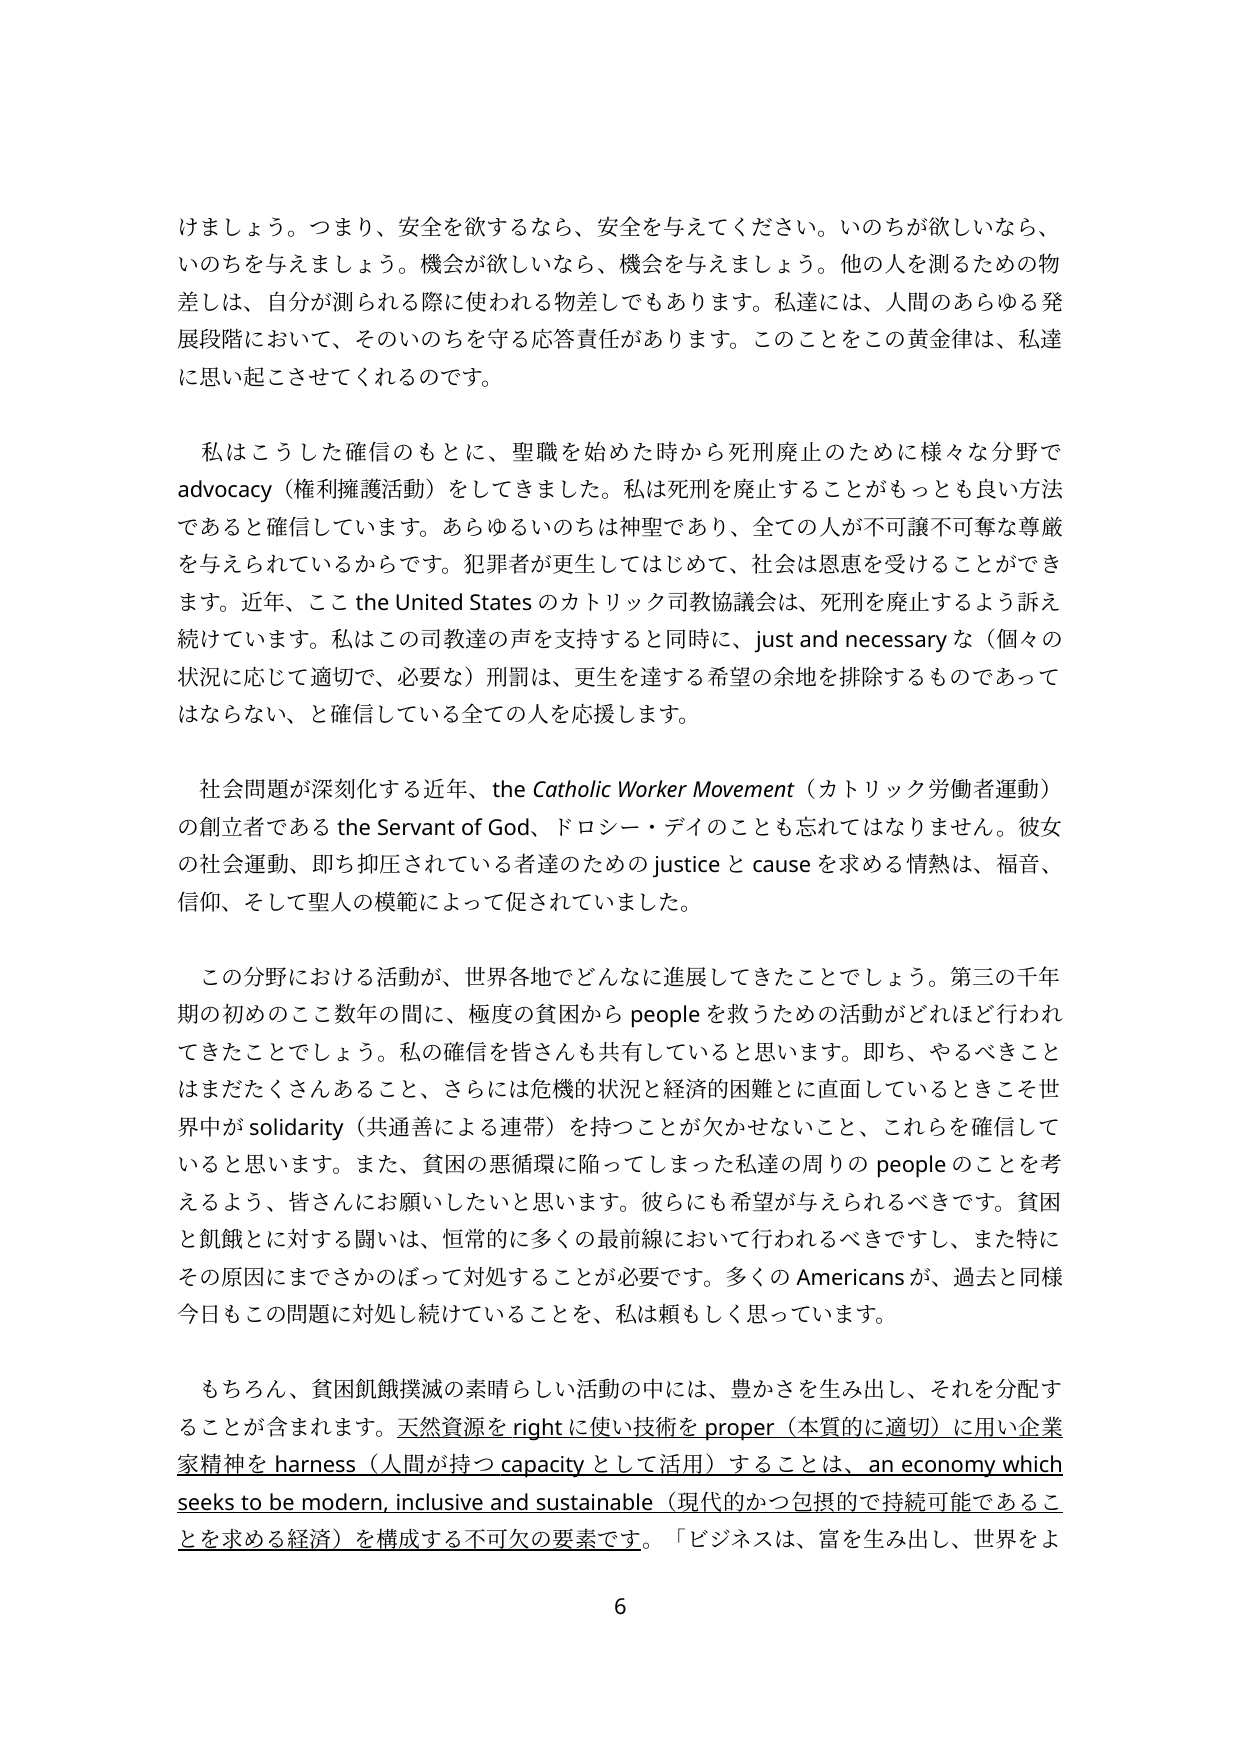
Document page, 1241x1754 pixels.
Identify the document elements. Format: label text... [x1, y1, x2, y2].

text 社会問題が深刻化する近年、the Catholic Worker Movement（カトリック労働者運動）の創立者であるthe Servant of God、ドロシー・デイのことも忘れてはなりません。彼女の社会運動、即ち抑圧されている者達のためのjusticeとcauseを求める情熱は、福音、信仰、そして聖人の模範によって促されていました。 [177, 769, 1063, 919]
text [177, 1513, 1063, 1557]
text 私はこうした確信のもとに、聖職を始めた時から死刑廃止のために様々な分野でadvocacy（権利擁護活動）をしてきました。私は死刑を廃止することがもっとも良い方法であると確信しています。あらゆるいのちは神聖であり、全ての人が不可譲不可奪な尊厳を与えられているからです。犯罪者が更生してはじめて、社会は恩恵を受けることができます。近年、ここthe United Statesのカトリック司教協議会は、死刑を廃止するよう訴え続けています。私はこの司教達の声を支持すると同時に、just and necessaryな（個々の状況に応じて適切で、必要な）刑罰は、更生を達する希望の余地を排除するものであってはならない、と確信している全ての人を応援します。 [177, 432, 1063, 732]
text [177, 207, 1063, 394]
text この分野における活動が、世界各地でどんなに進展してきたことでしょう。第三の千年期の初めのここ数年の間に、極度の貧困からpeopleを救うための活動がどれほど行われてきたことでしょう。私の確信を皆さんも共有していると思います。即ち、やるべきことはまだたくさんあること、さらには危機的状況と経済的困難とに直面しているときこそ世界中がsolidarity（共通善による連帯）を持つことが欠かせないこと、これらを確信していると思います。また、貧困の悪循環に陥ってしまった私達の周りのpeopleのことを考えるよう、皆さんにお願いしたいと思います。彼らにも希望が与えられるべきです。貧困と飢餓とに対する闘いは、恒常的に多くの最前線において行われるべきですし、また特にその原因にまでさかのぼって対処することが必要です。多くのAmericansが、過去と同様今日もこの問題に対処し続けていることを、私は頼もしく思っています。 [177, 957, 1063, 1332]
